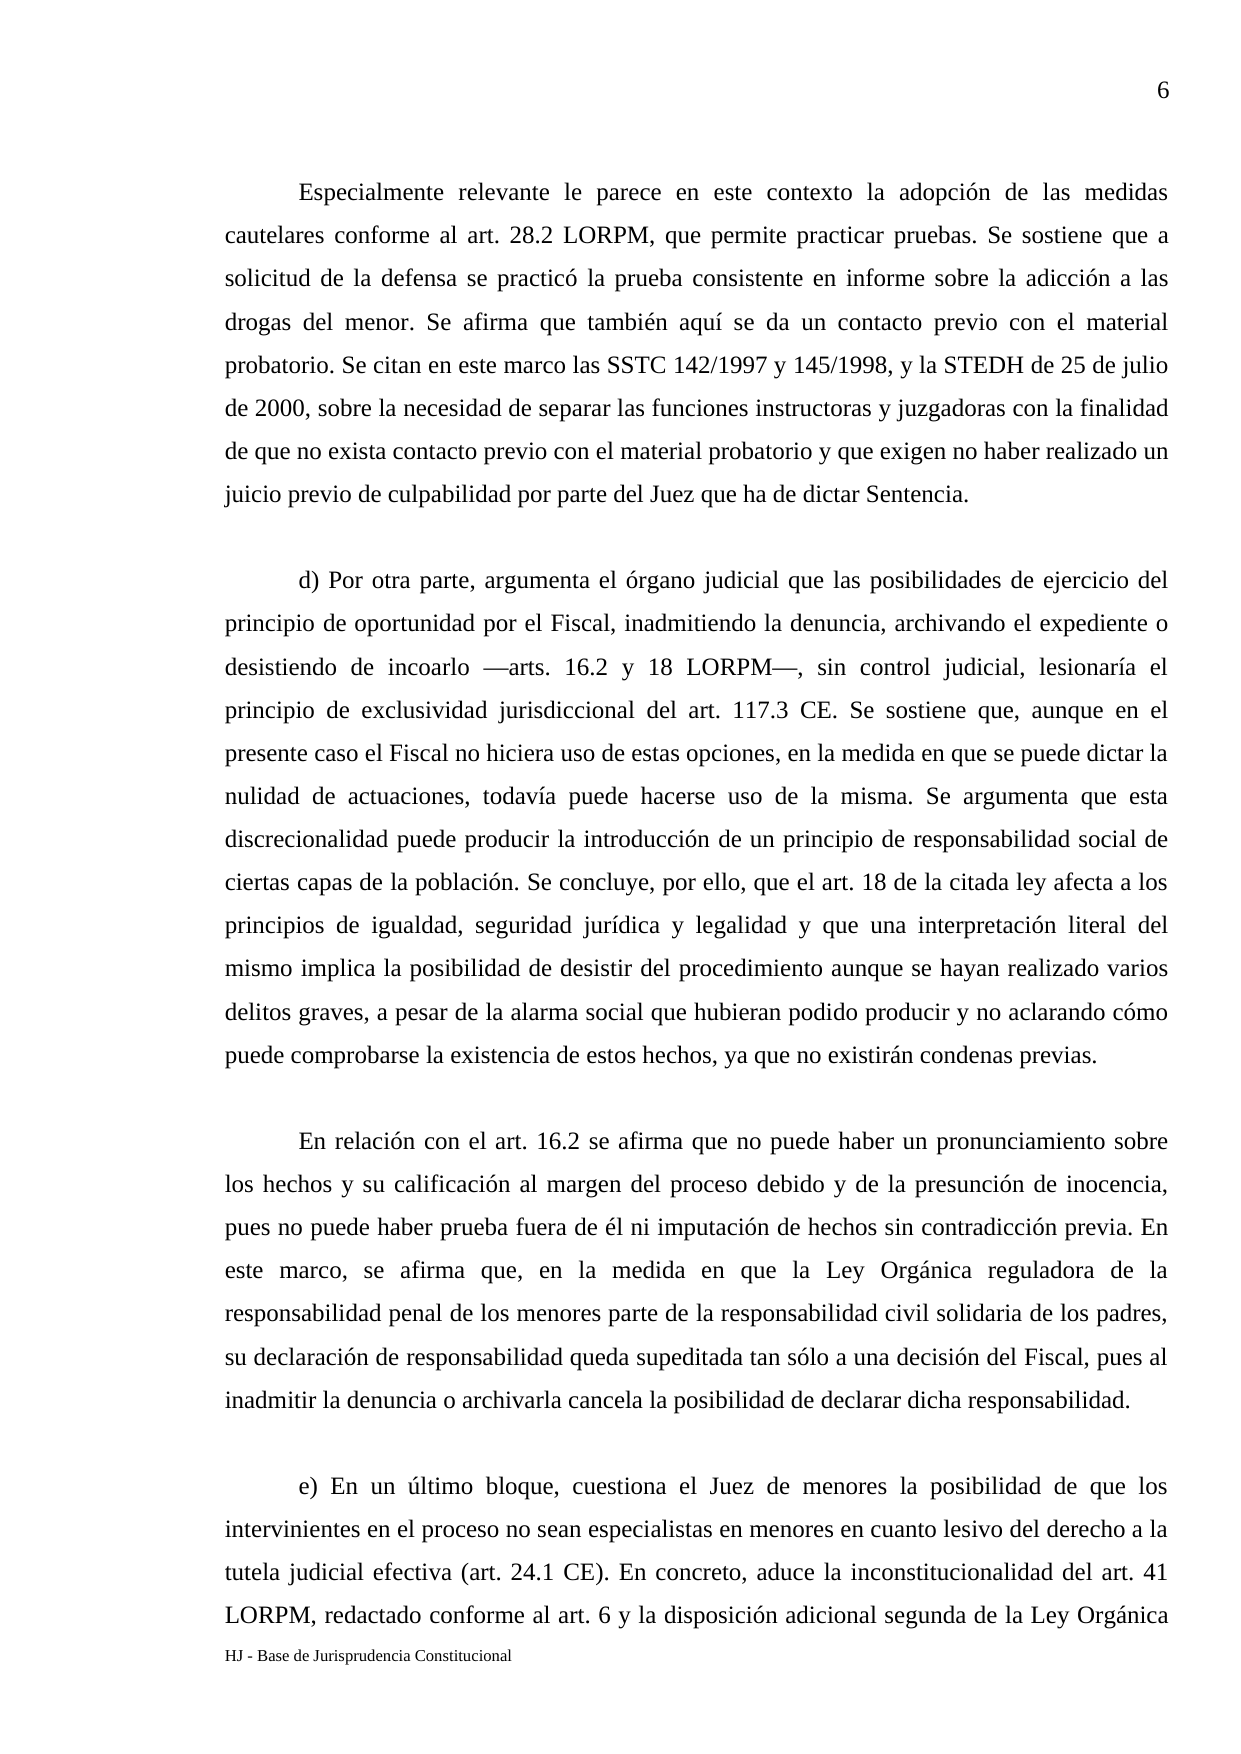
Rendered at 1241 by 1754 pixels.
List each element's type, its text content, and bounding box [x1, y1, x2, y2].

text En relación con el art. 16.2 se afirma que no puede haber un pronunciamiento sobre los hechos y su calificación al margen del proceso debido y de la presunción de inocencia, pues no puede haber prueba fuera de él ni imputación de hechos sin contradicción previa. En este marco, se afirma que, en la medida en que la Ley Orgánica reguladora de la responsabilidad penal de los menores parte de la responsabilidad civil solidaria de los padres, su declaración de responsabilidad queda supeditada tan sólo a una decisión del Fiscal, pues al inadmitir la denuncia o archivarla cancela la posibilidad de declarar dicha responsabilidad. [224, 1126, 1169, 1413]
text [224, 1471, 1169, 1629]
text d) Por otra parte, argumenta el órgano judicial que las posibilidades de ejercicio del principio de oportunidad por el Fiscal, inadmitiendo la denuncia, archivando el expediente o desistiendo de incoarlo —arts. 16.2 y 18 LORPM—, sin control judicial, lesionaría el principio de exclusividad jurisdiccional del art. 117.3 CE. Se sostiene que, aunque en el presente caso el Fiscal no hiciera uso de estas opciones, en la medida en que se puede dictar la nulidad de actuaciones, todavía puede hacerse uso de la misma. Se argumenta que esta discrecionalidad puede producir la introducción de un principio de responsabilidad social de ciertas capas de la población. Se concluye, por ello, que el art. 18 de la citada ley afecta a los principios de igualdad, seguridad jurídica y legalidad y que una interpretación literal del mismo implica la posibilidad de desistir del procedimiento aunque se hayan realizado varios delitos graves, a pesar de la alarma social que hubieran podido producir y no aclarando cómo puede comprobarse la existencia de estos hechos, ya que no existirán condenas previas. [224, 565, 1169, 1068]
